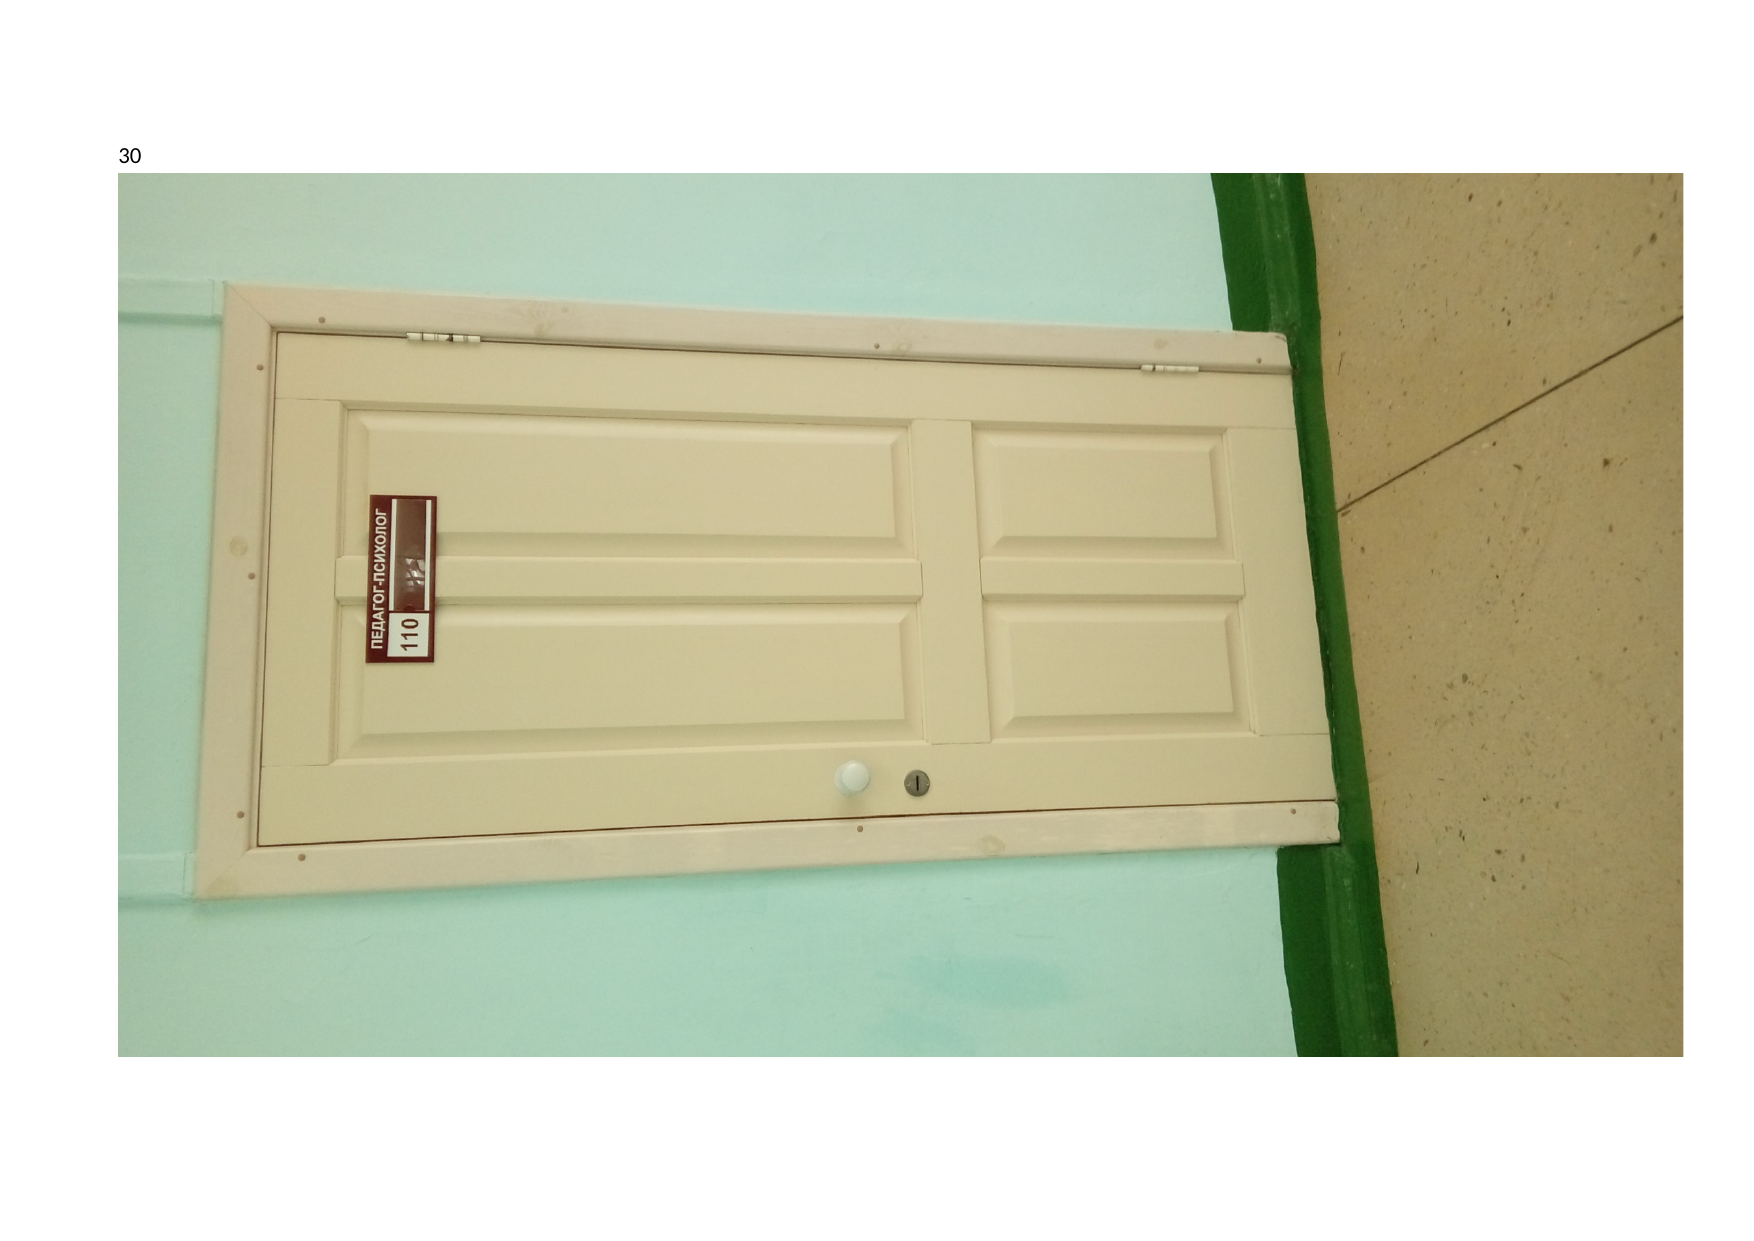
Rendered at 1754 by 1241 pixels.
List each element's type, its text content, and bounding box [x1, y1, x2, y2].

text 30 [118, 142, 1683, 173]
picture [118, 173, 1684, 1057]
